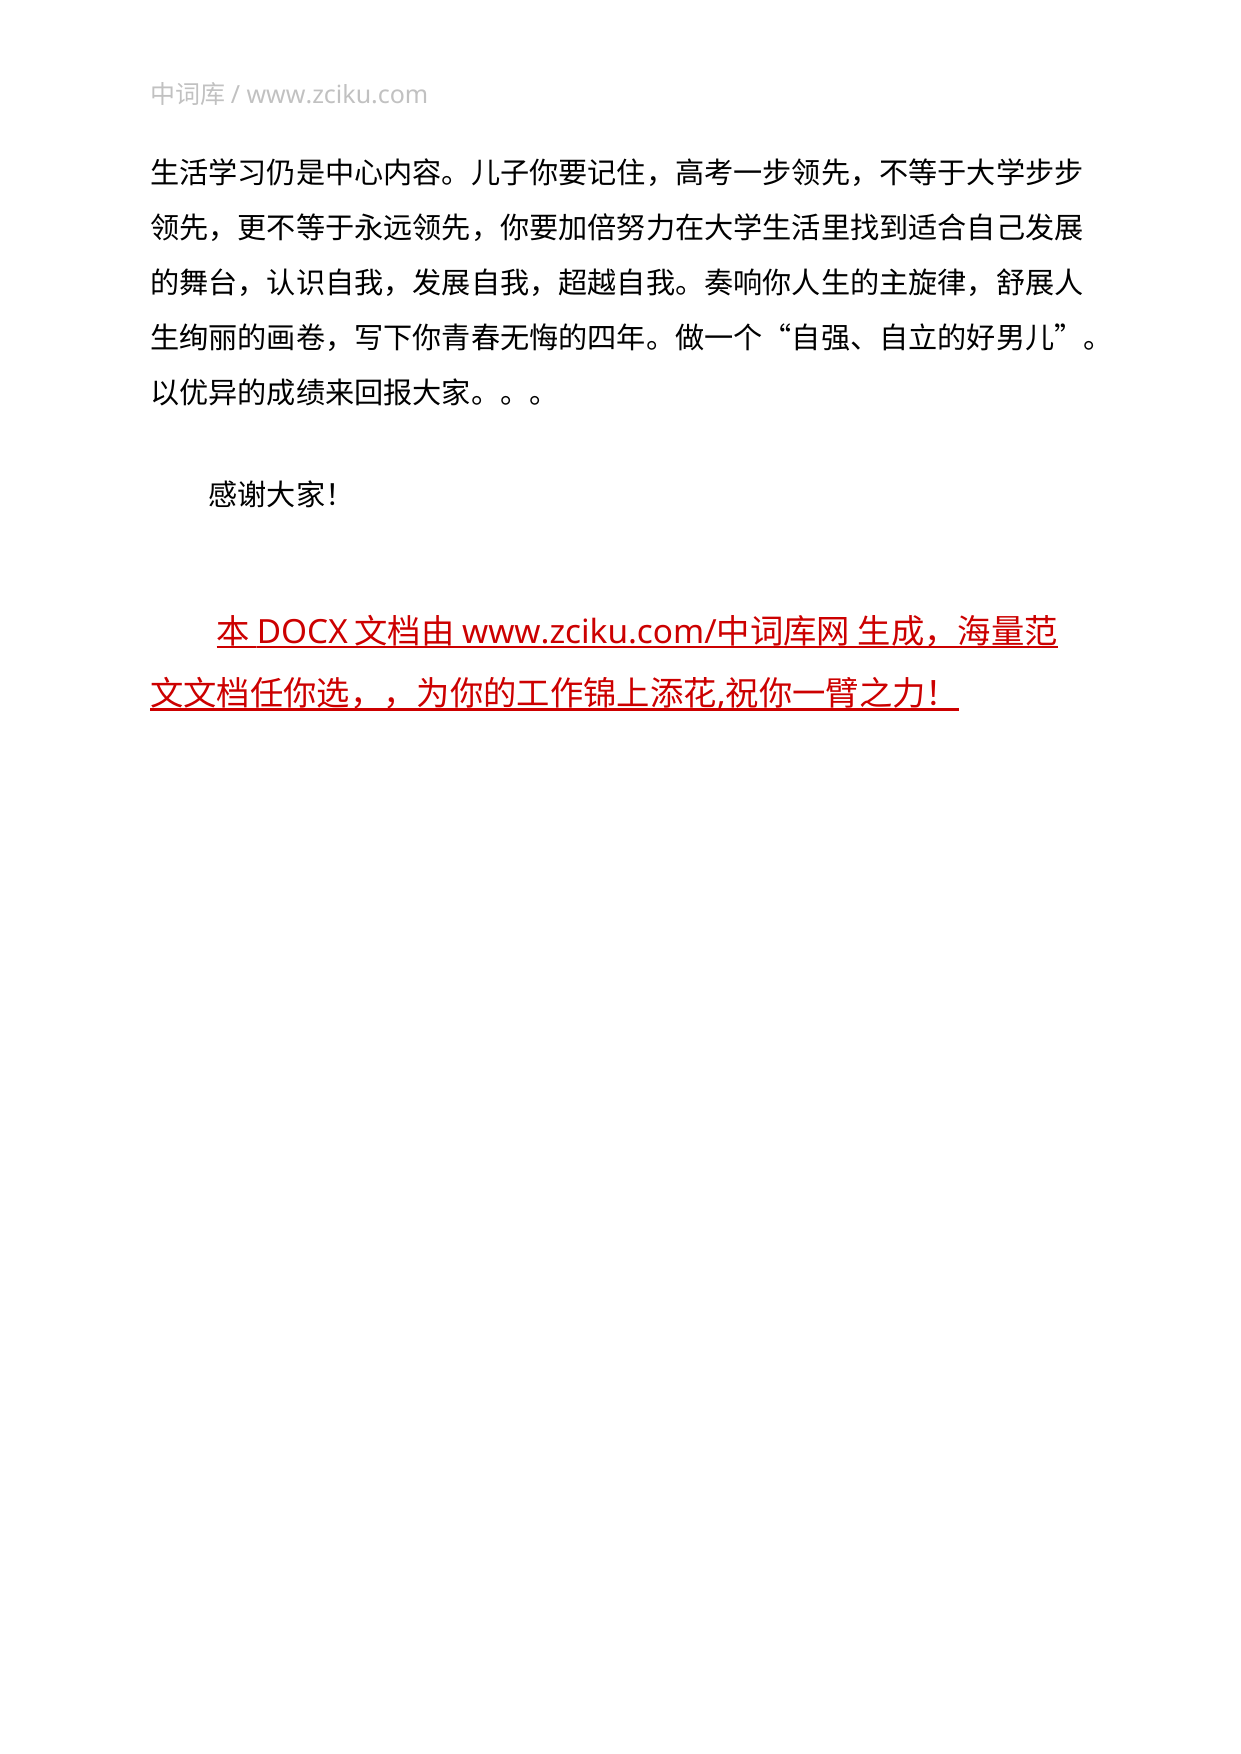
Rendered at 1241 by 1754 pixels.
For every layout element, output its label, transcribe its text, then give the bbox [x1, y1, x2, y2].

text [150, 150, 1090, 412]
text 本DOCX文档由 www.zciku.com/中词库网 生成，海量范文文档任你选，，为你的工作锦上添花,祝你一臂之力！ [150, 604, 1090, 716]
text 感谢大家！ [150, 471, 1090, 514]
